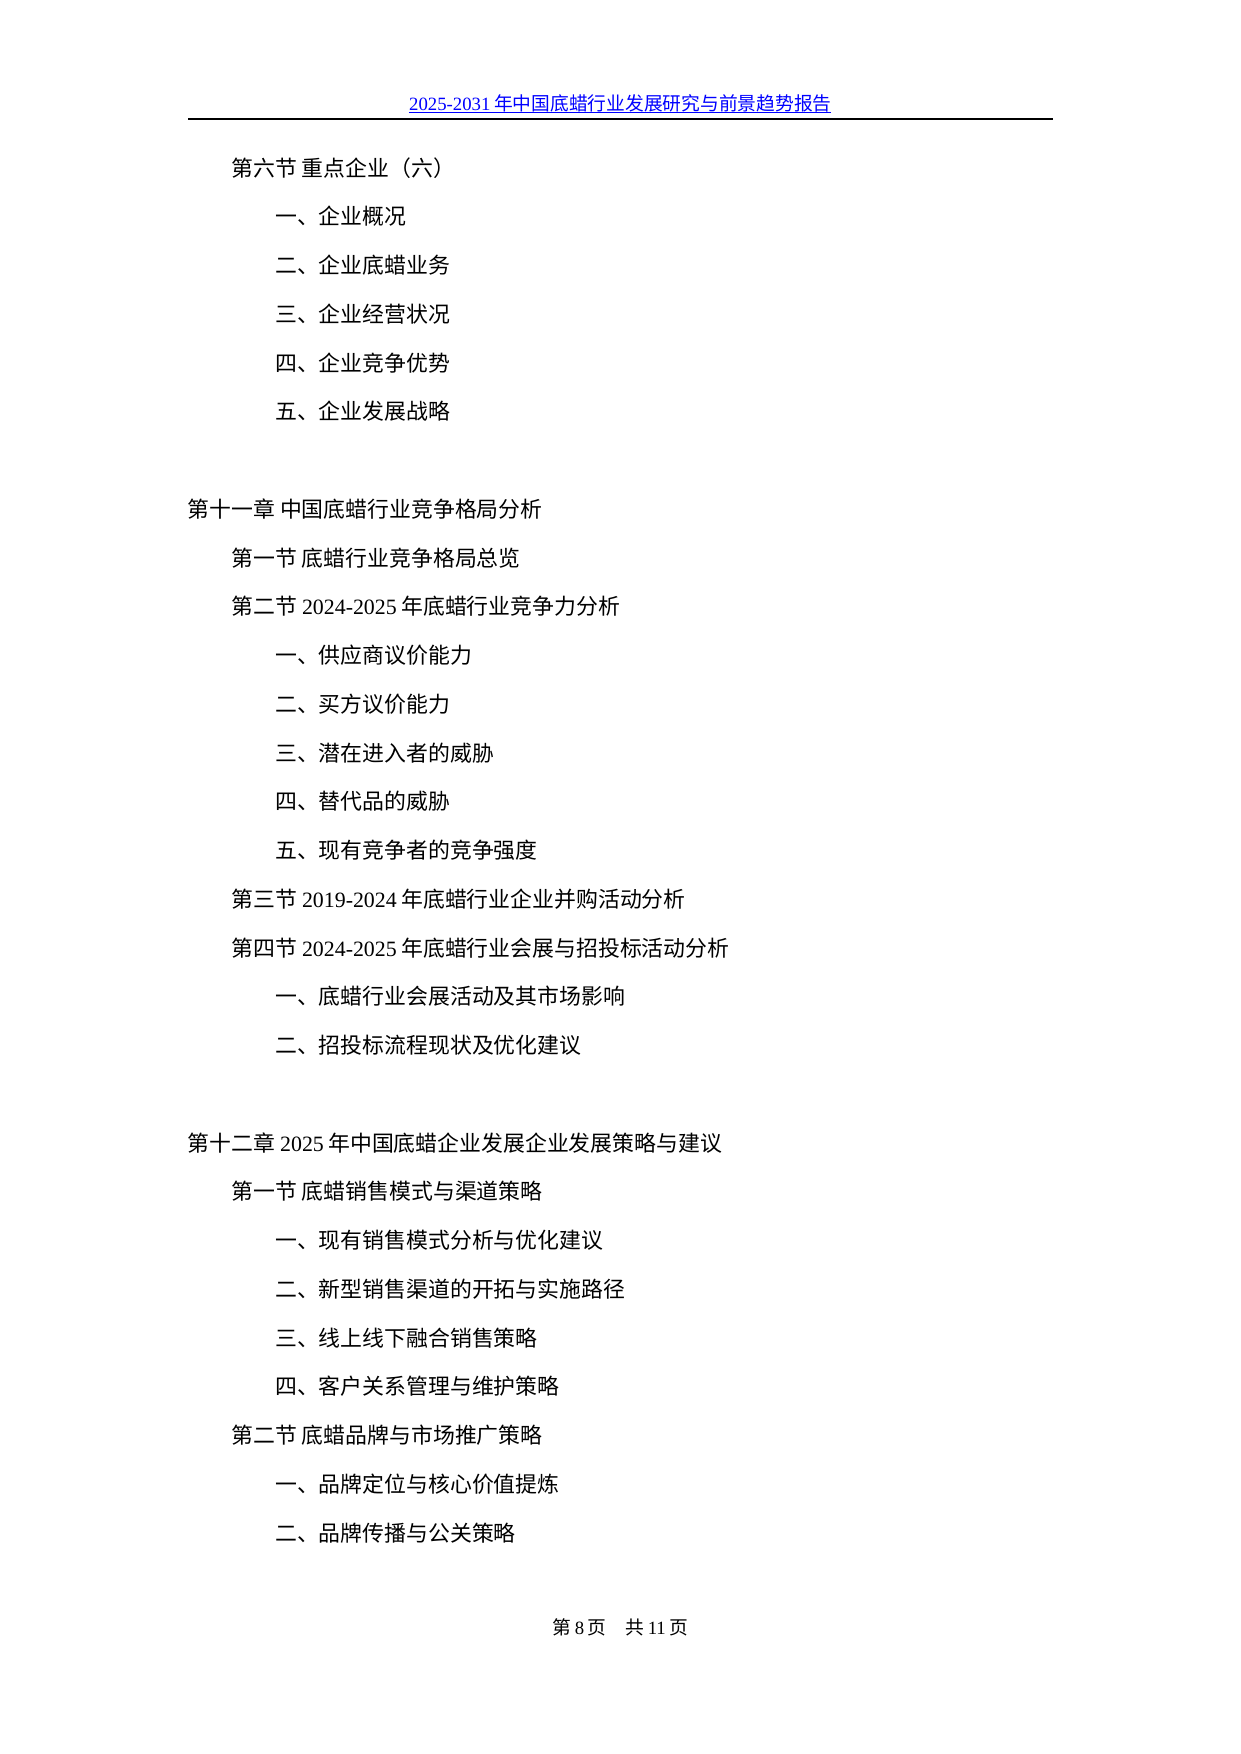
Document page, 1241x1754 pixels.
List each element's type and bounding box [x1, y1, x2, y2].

text [187, 150, 1053, 1548]
